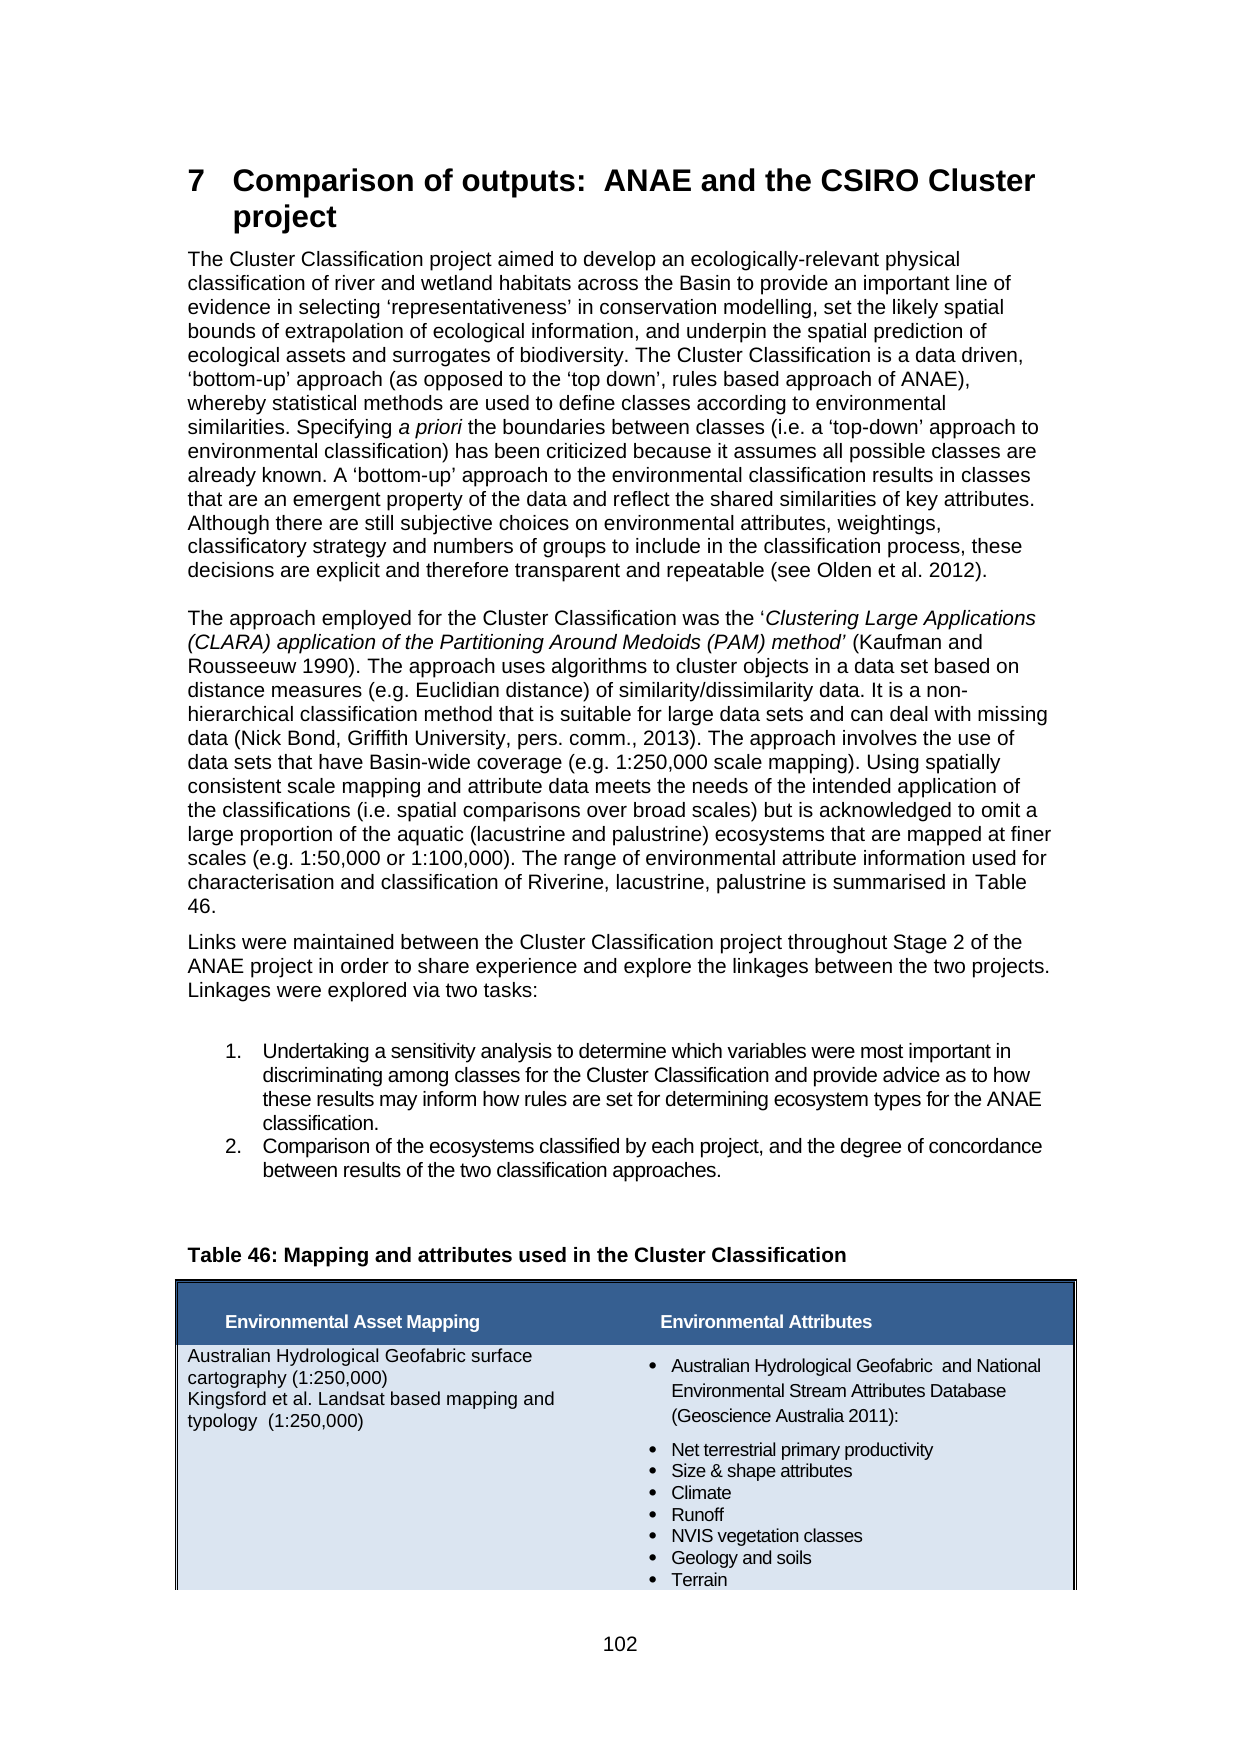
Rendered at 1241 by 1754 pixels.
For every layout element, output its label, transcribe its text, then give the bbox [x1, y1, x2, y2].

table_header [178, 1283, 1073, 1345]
list Comparison of the ecosystems classified by each project, and the degree of concordance between results of the two classification approaches. [225, 1134, 1053, 1182]
text Table 46: Mapping and attributes used in the Cluster Classification [187, 1243, 1053, 1267]
text The approach employed for the Cluster Classification was the ‘Clustering Large Applications (CLARA) application of the Partitioning Around Medoids (PAM) method’ (Kaufman and Rousseeuw 1990). The approach uses algorithms to cluster objects in a data set based on distance measures (e.g. Euclidian distance) of similarity/dissimilarity data. It is a non-hierarchical classification method that is suitable for large data sets and can deal with missing data (Nick Bond, Griffith University, pers. comm., 2013). The approach involves the use of data sets that have Basin-wide coverage (e.g. 1:250,000 scale mapping). Using spatially consistent scale mapping and attribute data meets the needs of the intended application of the classifications (i.e. spatial comparisons over broad scales) but is acknowledged to omit a large proportion of the aquatic (lacustrine and palustrine) ecosystems that are mapped at finer scales (e.g. 1:50,000 or 1:100,000). The range of environmental attribute information used for characterisation and classification of Riverine, lacustrine, palustrine is summarised in Table 46. [187, 606, 1053, 918]
subtitle Comparison of outputs: ANAE and the CSIRO Cluster project [187, 162, 1053, 234]
list Undertaking a sensitivity analysis to determine which variables were most important in discriminating among classes for the Cluster Classification and provide advice as to how these results may inform how rules are set for determining ecosystem types for the ANAE classification. [225, 1038, 1053, 1134]
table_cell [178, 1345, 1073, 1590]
text The Cluster Classification project aimed to develop an ecologically-relevant physical classification of river and wetland habitats across the Basin to provide an important line of evidence in selecting ‘representativeness’ in conservation modelling, set the likely spatial bounds of extrapolation of ecological information, and underpin the spatial prediction of ecological assets and surrogates of biodiversity. The Cluster Classification is a data driven, ‘bottom-up’ approach (as opposed to the ‘top down’, rules based approach of ANAE), whereby statistical methods are used to define classes according to environmental similarities. Specifying a priori the boundaries between classes (i.e. a ‘top-down’ approach to environmental classification) has been criticized because it assumes all possible classes are already known. A ‘bottom-up’ approach to the environmental classification results in classes that are an emergent property of the data and reflect the shared similarities of key attributes. Although there are still subjective choices on environmental attributes, weightings, classificatory strategy and numbers of groups to include in the classification process, these decisions are explicit and therefore transparent and repeatable (see Olden et al. 2012). [187, 247, 1053, 582]
text Links were maintained between the Cluster Classification project throughout Stage 2 of the ANAE project in order to share experience and explore the linkages between the two projects. Linkages were explored via two tasks: [187, 930, 1053, 1002]
